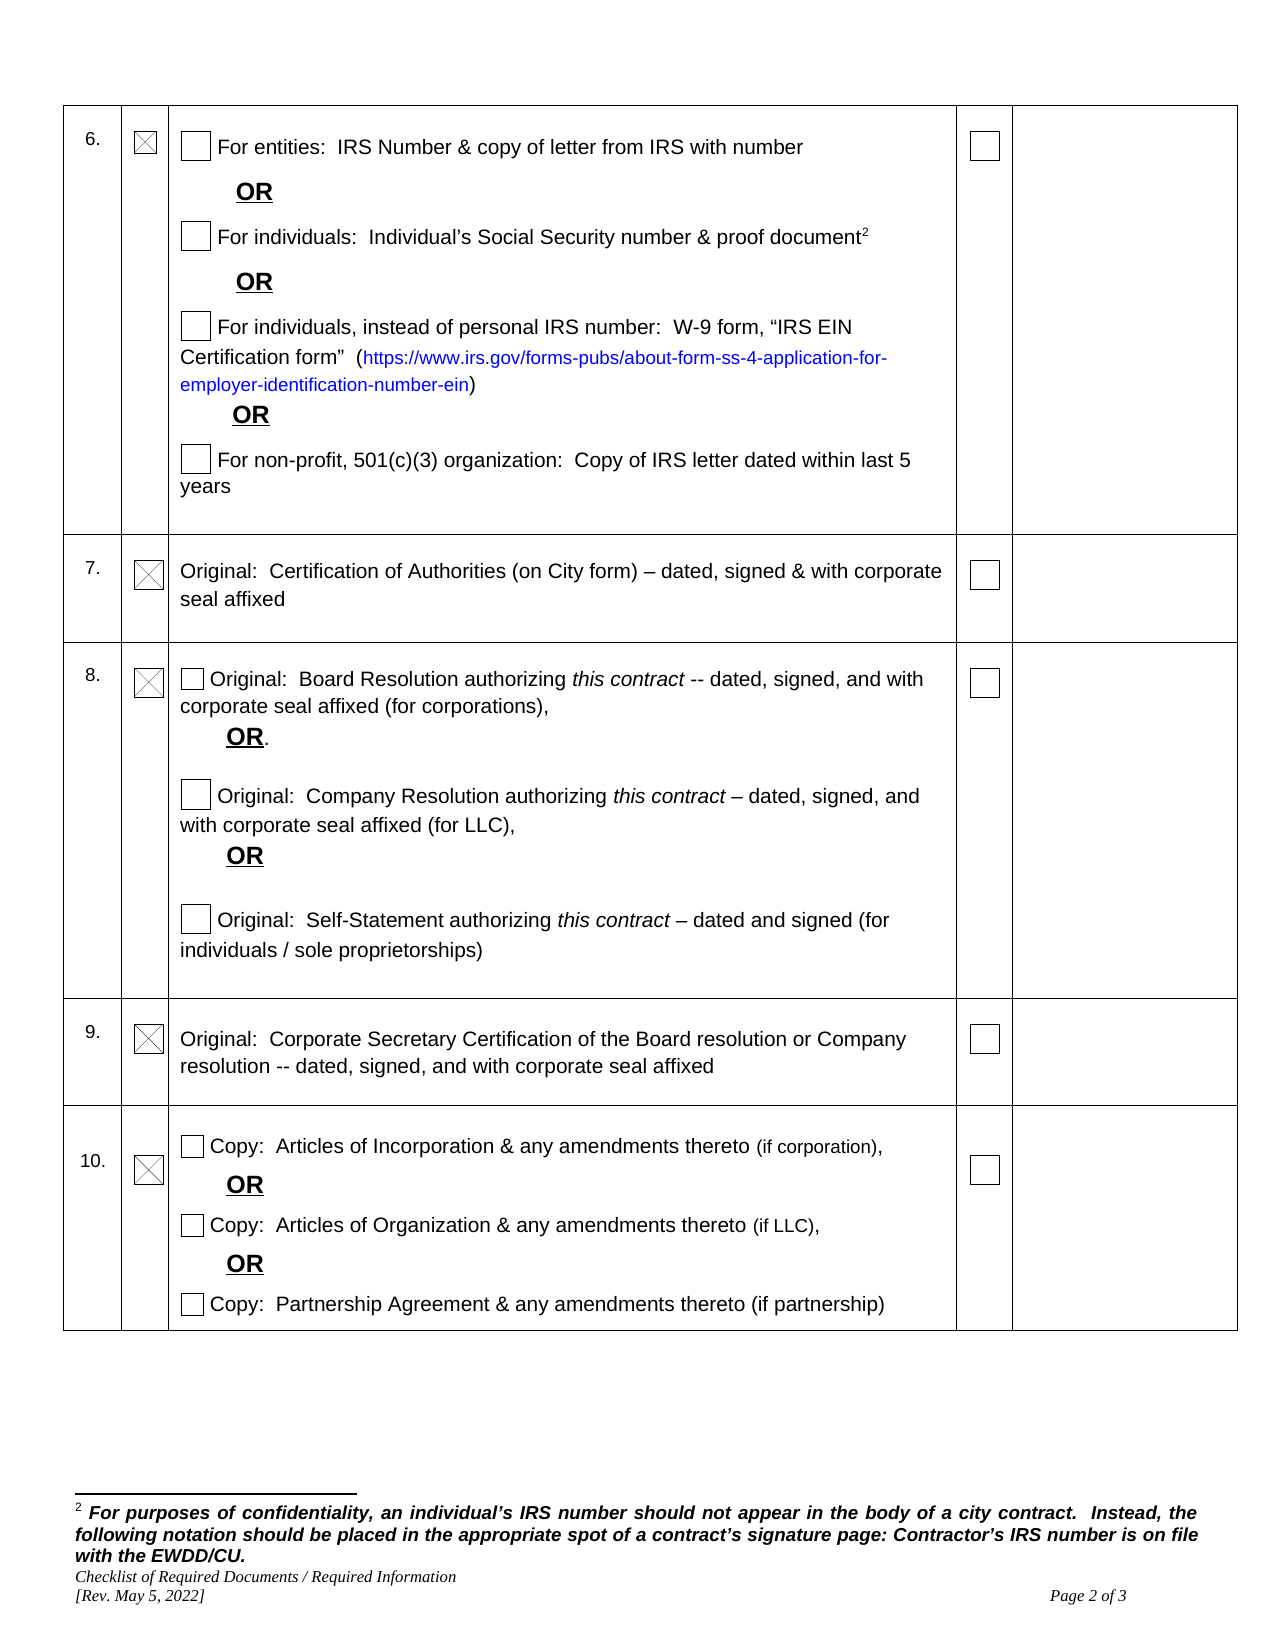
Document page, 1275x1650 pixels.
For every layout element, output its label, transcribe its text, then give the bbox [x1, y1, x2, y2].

table_cell Original: Corporate Secretary Certification of the Board resolution or Company resolution -- dated, signed, and with corporate seal affixed [169, 999, 956, 1105]
table_cell [957, 643, 1012, 998]
table_cell [957, 1106, 1012, 1330]
table_cell [1013, 1106, 1237, 1330]
table_cell [122, 643, 168, 998]
table_cell [957, 999, 1012, 1105]
table_cell [957, 535, 1012, 642]
table_cell 8. [64, 643, 121, 998]
table_cell 6. [64, 106, 121, 534]
table_cell [1013, 106, 1237, 534]
table_cell Copy: Articles of Incorporation & any amendments thereto (if corporation), OR Copy: Articles of Organization & any amendments thereto (if LLC), OR Copy: Partnership Agreement & any amendments thereto (if partnership) [169, 1106, 956, 1330]
table_cell [122, 535, 168, 642]
table_cell [122, 106, 168, 534]
table_cell 10. [64, 1106, 121, 1330]
table_cell [957, 106, 1012, 534]
table_cell Original: Certification of Authorities (on City form) – dated, signed & with corporate seal affixed [169, 535, 956, 642]
table_cell [1013, 999, 1237, 1105]
table_cell For entities: IRS Number & copy of letter from IRS with number OR For individuals: Individual’s Social Security number & proof document OR For individuals, instead of personal IRS number: W-9 form, “IRS EIN Certification form” (https://www.irs.gov/forms-pubs/about-form-ss-4-application-for-employer-identification-number-ein) OR For non-profit, 501(c)(3) organization: Copy of IRS letter dated within last 5 years [169, 106, 956, 534]
table_cell 7. [64, 535, 121, 642]
table_cell [1013, 643, 1237, 998]
table_cell [122, 999, 168, 1105]
table_cell Original: Board Resolution authorizing this contract -- dated, signed, and with corporate seal affixed (for corporations), OR. Original: Company Resolution authorizing this contract – dated, signed, and with corporate seal affixed (for LLC), OR Original: Self-Statement authorizing this contract – dated and signed (for individuals / sole proprietorships) [169, 643, 956, 998]
table_cell 9. [64, 999, 121, 1105]
table_cell [1013, 535, 1237, 642]
table_cell [122, 1106, 168, 1330]
